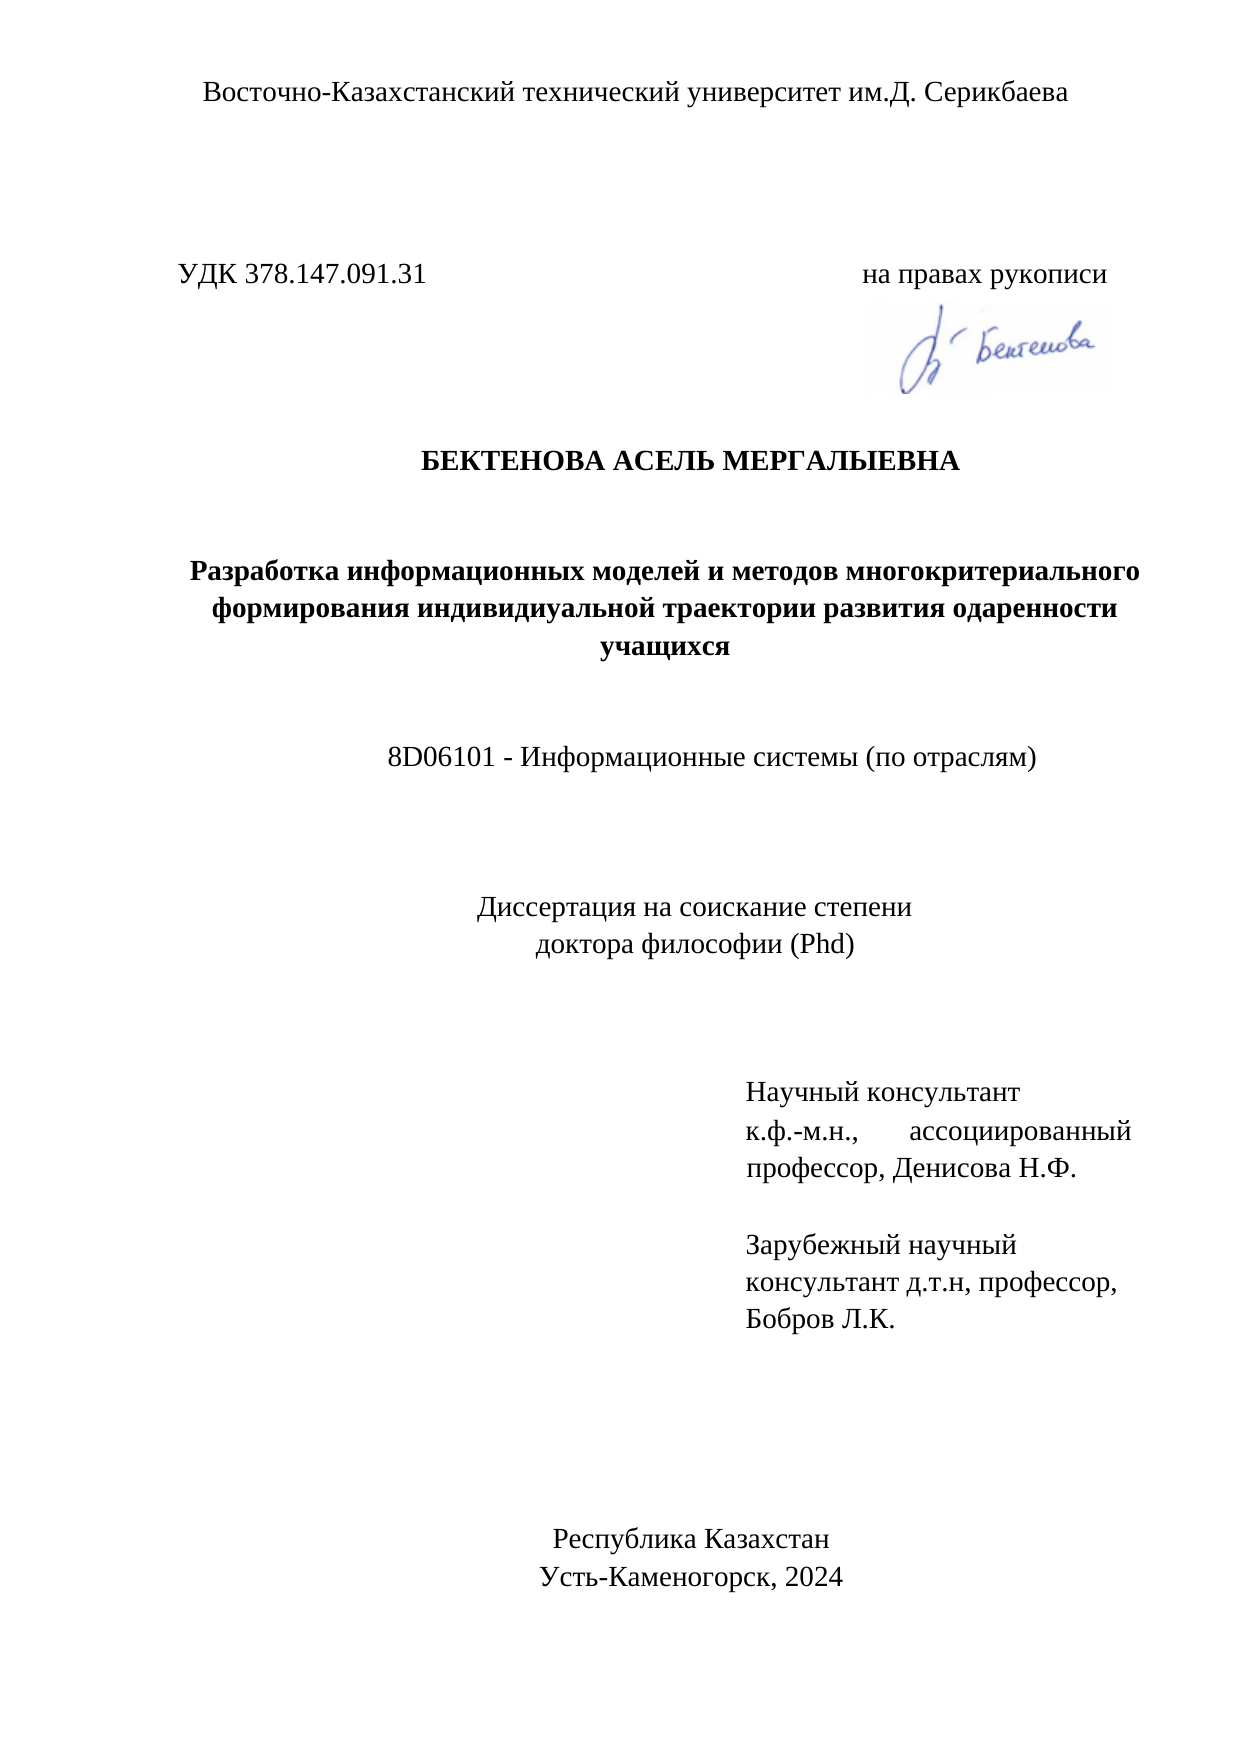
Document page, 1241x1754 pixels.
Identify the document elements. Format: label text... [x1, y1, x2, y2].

text Зарубежный научный консультант д.т.н, профессор, Бобров Л.К. [745, 1227, 1142, 1335]
text Республика Казахстан [243, 1522, 1138, 1555]
text к.ф.-м.н., ассоциированный профессор, Денисова Н.Ф. [745, 1113, 1132, 1183]
picture [864, 302, 1112, 395]
text 8D06101 - Информационные системы (по отраслям) [380, 739, 1132, 773]
text Научный консультант [745, 1074, 1132, 1108]
text Разработка информационных моделей и методов многокритериального формирования индивидиуальной траектории развития одаренности учащихся [177, 553, 1153, 661]
text БЕКТЕНОВА АСЕЛЬ МЕРГАЛЫЕВНА [421, 443, 1153, 476]
text Усть-Каменогорск, 2024 [243, 1559, 1138, 1592]
text Диссертация на соискание степени доктора философии (Phd) [441, 889, 948, 959]
text Восточно-Казахстанский технический университет им.Д. Серикбаева [192, 74, 1079, 107]
text УДК 378.147.091.31 на правах рукописи [177, 257, 1153, 290]
